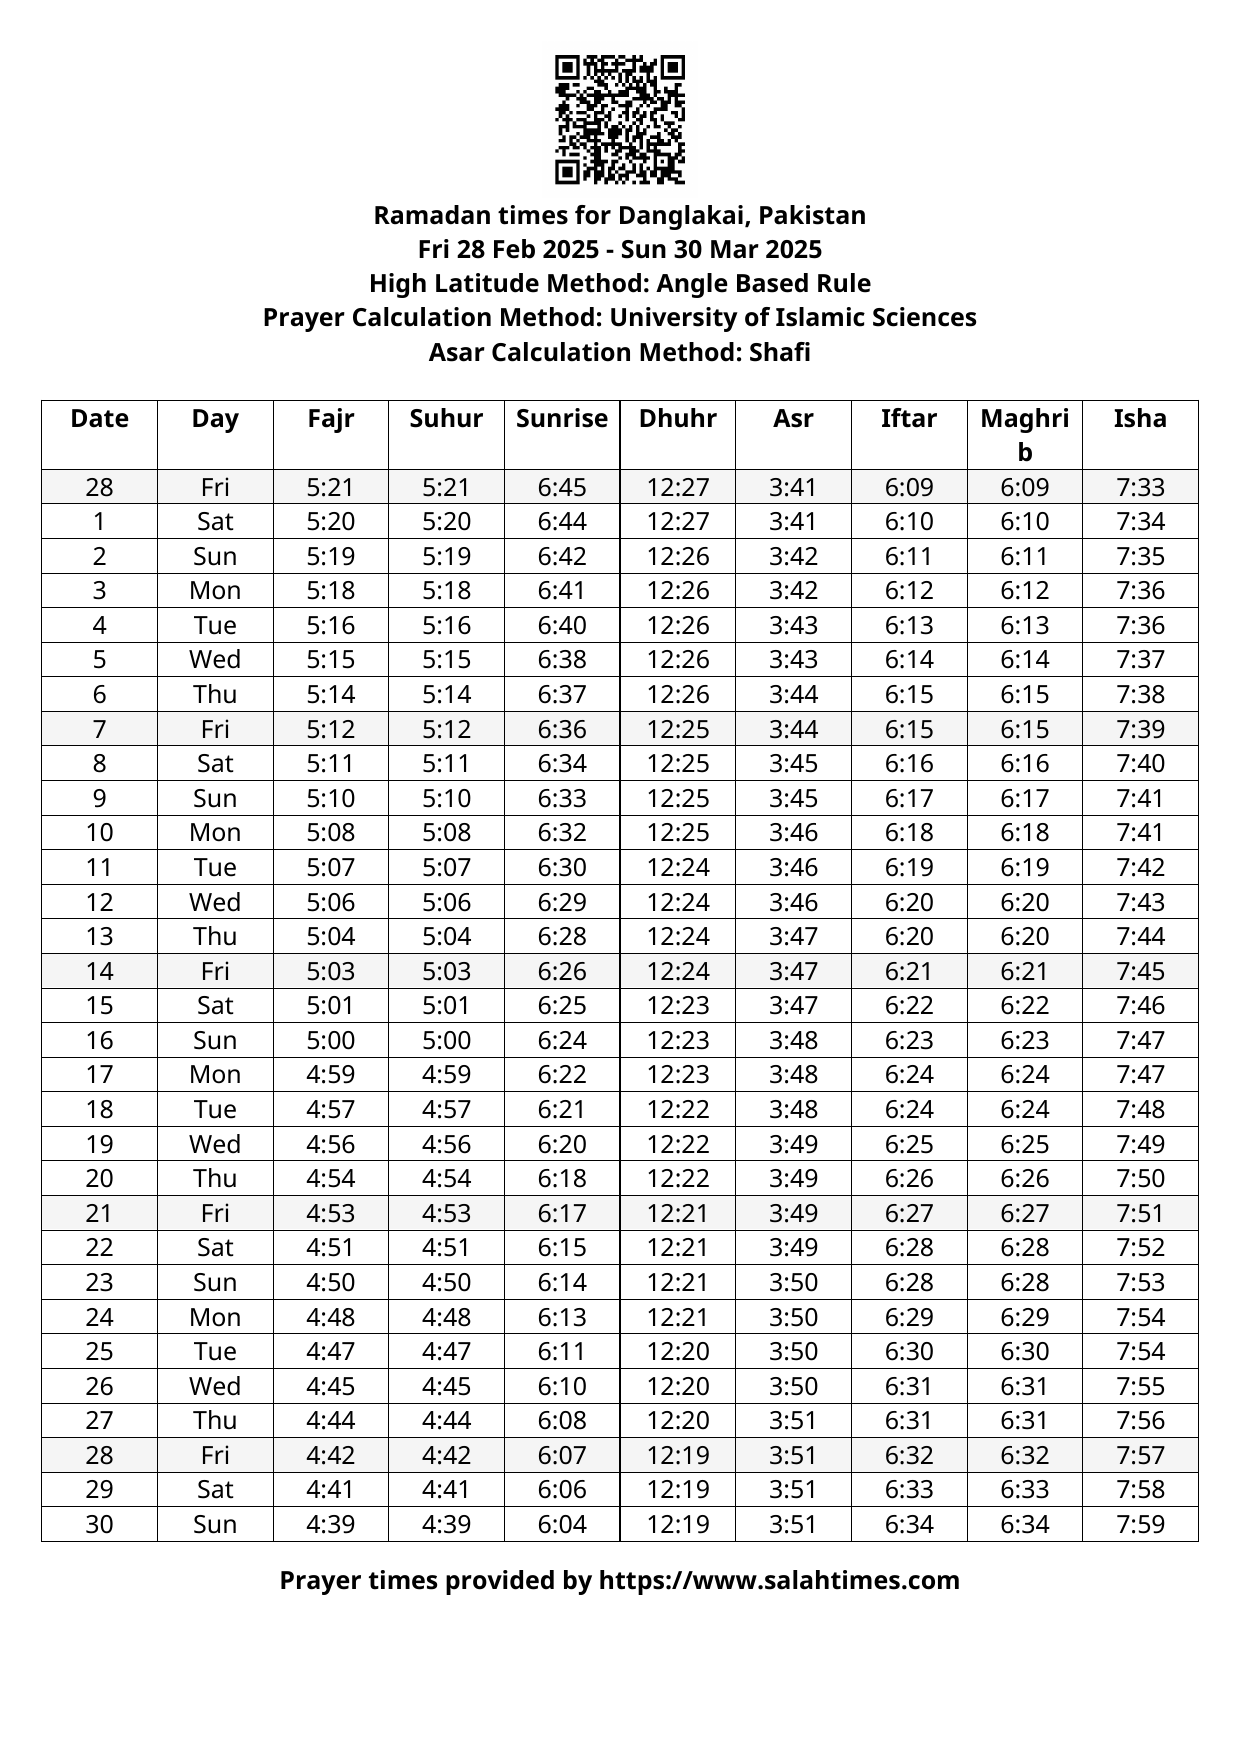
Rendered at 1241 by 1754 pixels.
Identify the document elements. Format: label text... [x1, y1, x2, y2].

text Ramadan times for Danglakai, Pakistan [42, 198, 1198, 232]
table_cell 6:26 [505, 954, 619, 987]
table_cell 6:28 [852, 1265, 967, 1299]
table_cell 7:47 [1083, 1058, 1198, 1091]
table_cell 6:28 [968, 1265, 1082, 1299]
table_cell 28 [42, 470, 157, 503]
table_cell 5:15 [389, 643, 504, 676]
table_cell 4:51 [274, 1231, 388, 1264]
table_cell 4:57 [389, 1092, 504, 1126]
table_cell 6:34 [968, 1507, 1082, 1541]
table_cell 4:56 [389, 1127, 504, 1160]
table_cell 4:50 [274, 1265, 388, 1299]
table_cell 12:23 [621, 1058, 735, 1091]
text Prayer times provided by https://www.salahtimes.com [42, 1563, 1198, 1597]
table_cell 5:10 [274, 781, 388, 814]
table_cell 6:26 [852, 1161, 967, 1195]
table_cell 6:25 [852, 1127, 967, 1160]
table_cell 6:28 [968, 1231, 1082, 1264]
table_cell 3:46 [736, 816, 851, 849]
table_cell 4:54 [274, 1161, 388, 1195]
table_cell 7:35 [1083, 539, 1198, 572]
table_cell 4 [42, 608, 157, 642]
table_cell 6:31 [968, 1404, 1082, 1437]
table_cell 6:09 [968, 470, 1082, 503]
table_cell 12:25 [621, 781, 735, 814]
table_cell 6:31 [852, 1404, 967, 1437]
table_cell 6:26 [968, 1161, 1082, 1195]
table_cell 6:11 [505, 1334, 619, 1368]
table_cell 6:30 [505, 850, 619, 884]
table_cell 5:07 [274, 850, 388, 884]
table_header Sunrise [505, 401, 619, 469]
table_cell 3:47 [736, 919, 851, 953]
table_cell Sun [158, 539, 273, 572]
table_cell 6:41 [505, 574, 619, 607]
table_cell 29 [42, 1473, 157, 1506]
table_cell 3:45 [736, 781, 851, 814]
table_cell 7:53 [1083, 1265, 1198, 1299]
table_cell 6:20 [852, 885, 967, 918]
table_cell 12:26 [621, 539, 735, 572]
table_cell Sat [158, 504, 273, 538]
table_cell 5:15 [274, 643, 388, 676]
table_cell 6:16 [852, 746, 967, 780]
table_cell 6:09 [852, 470, 967, 503]
table_cell 12:20 [621, 1369, 735, 1402]
table_cell Sat [158, 1473, 273, 1506]
table_cell 4:54 [389, 1161, 504, 1195]
table_cell 20 [42, 1161, 157, 1195]
table_cell Sat [158, 989, 273, 1022]
table_cell 6:14 [968, 643, 1082, 676]
table_cell 7:41 [1083, 816, 1198, 849]
table_cell 5:16 [274, 608, 388, 642]
table_cell 6:19 [852, 850, 967, 884]
table_cell 25 [42, 1334, 157, 1368]
text High Latitude Method: Angle Based Rule [42, 266, 1198, 300]
table_cell 26 [42, 1369, 157, 1402]
table_cell 5:14 [274, 677, 388, 711]
table_cell Fri [158, 954, 273, 987]
table_cell 12:24 [621, 850, 735, 884]
table_cell 6:10 [505, 1369, 619, 1402]
table_cell Tue [158, 1092, 273, 1126]
table_cell 5 [42, 643, 157, 676]
table_cell 12:24 [621, 954, 735, 987]
table_cell 6:21 [505, 1092, 619, 1126]
table_cell 6:32 [968, 1438, 1082, 1472]
table_cell Mon [158, 574, 273, 607]
table_cell 27 [42, 1404, 157, 1437]
table_cell 6:17 [505, 1196, 619, 1229]
table_cell Sat [158, 746, 273, 780]
table_cell 3:46 [736, 850, 851, 884]
table_cell 2 [42, 539, 157, 572]
table_cell 6:08 [505, 1404, 619, 1437]
table_cell Thu [158, 677, 273, 711]
table_cell 4:48 [274, 1300, 388, 1333]
text Fri 28 Feb 2025 - Sun 30 Mar 2025 [42, 232, 1198, 266]
table_header Isha [1083, 401, 1198, 469]
table_cell 6:34 [505, 746, 619, 780]
table_cell 6:22 [968, 989, 1082, 1022]
table_cell Fri [158, 712, 273, 745]
table_cell 3:51 [736, 1404, 851, 1437]
table_cell 7:57 [1083, 1438, 1198, 1472]
table_cell 6:31 [852, 1369, 967, 1402]
table_cell 6:34 [852, 1507, 967, 1541]
table_cell 12:21 [621, 1196, 735, 1229]
table_cell 6 [42, 677, 157, 711]
table_cell 7:55 [1083, 1369, 1198, 1402]
table_cell 6:29 [968, 1300, 1082, 1333]
table_cell 6:11 [968, 539, 1082, 572]
table_cell 5:20 [274, 504, 388, 538]
table_cell 7:43 [1083, 885, 1198, 918]
table_cell 7 [42, 712, 157, 745]
table_cell 28 [42, 1438, 157, 1472]
table_cell 12:26 [621, 643, 735, 676]
table_cell Thu [158, 919, 273, 953]
table_cell 4:50 [389, 1265, 504, 1299]
table_cell 7:54 [1083, 1334, 1198, 1368]
text Prayer Calculation Method: University of Islamic Sciences [42, 300, 1198, 334]
table_cell 3:51 [736, 1438, 851, 1472]
table_cell Wed [158, 885, 273, 918]
table_cell 7:49 [1083, 1127, 1198, 1160]
table_cell 5:06 [274, 885, 388, 918]
table_cell 7:36 [1083, 574, 1198, 607]
table_cell 10 [42, 816, 157, 849]
table_cell 6:10 [968, 504, 1082, 538]
table_cell 12:19 [621, 1438, 735, 1472]
table_cell 4:41 [389, 1473, 504, 1506]
table_cell 3:44 [736, 677, 851, 711]
table_cell 6:22 [852, 989, 967, 1022]
table_cell 12:20 [621, 1334, 735, 1368]
table_header Asr [736, 401, 851, 469]
table_cell 3:50 [736, 1265, 851, 1299]
table_cell 3:41 [736, 470, 851, 503]
table_cell Mon [158, 816, 273, 849]
table_cell 13 [42, 919, 157, 953]
table_cell 3:48 [736, 1092, 851, 1126]
table_cell 18 [42, 1092, 157, 1126]
table_cell 9 [42, 781, 157, 814]
table_cell 7:33 [1083, 470, 1198, 503]
table_cell 7:42 [1083, 850, 1198, 884]
table_cell 12:26 [621, 574, 735, 607]
table_cell 5:06 [389, 885, 504, 918]
table_cell 4:44 [389, 1404, 504, 1437]
table_cell 12:22 [621, 1092, 735, 1126]
table_cell 6:12 [968, 574, 1082, 607]
table_cell Sun [158, 1507, 273, 1541]
table_cell 7:58 [1083, 1473, 1198, 1506]
table_cell 7:48 [1083, 1092, 1198, 1126]
table_cell Wed [158, 1369, 273, 1402]
table_cell 6:38 [505, 643, 619, 676]
table_cell 12:27 [621, 470, 735, 503]
table_cell 5:00 [389, 1023, 504, 1057]
table_cell 3:48 [736, 1058, 851, 1091]
table_cell 3:48 [736, 1023, 851, 1057]
table_cell 6:10 [852, 504, 967, 538]
table_cell 6:27 [852, 1196, 967, 1229]
table_cell Fri [158, 470, 273, 503]
table_cell 6:15 [852, 677, 967, 711]
table_cell 6:20 [505, 1127, 619, 1160]
table_cell 4:53 [274, 1196, 388, 1229]
picture [542, 41, 699, 198]
table_cell 4:57 [274, 1092, 388, 1126]
table_cell 6:29 [505, 885, 619, 918]
table_cell 6:24 [968, 1058, 1082, 1091]
table_cell 6:45 [505, 470, 619, 503]
table_cell 6:28 [505, 919, 619, 953]
table_cell 6:25 [968, 1127, 1082, 1160]
table_header Date [42, 401, 157, 469]
table_cell 4:45 [389, 1369, 504, 1402]
table_cell 4:45 [274, 1369, 388, 1402]
table_cell 12:21 [621, 1231, 735, 1264]
table_cell 5:07 [389, 850, 504, 884]
table_cell 6:18 [968, 816, 1082, 849]
table_cell Sat [158, 1231, 273, 1264]
table_cell 6:19 [968, 850, 1082, 884]
table_cell 19 [42, 1127, 157, 1160]
table_cell 6:15 [968, 677, 1082, 711]
table_cell Mon [158, 1058, 273, 1091]
table_cell 12:21 [621, 1265, 735, 1299]
table_cell 6:24 [852, 1092, 967, 1126]
table_cell 12:24 [621, 919, 735, 953]
table_cell 12 [42, 885, 157, 918]
table_cell 5:18 [274, 574, 388, 607]
table_cell 6:33 [968, 1473, 1082, 1506]
table_cell 3:49 [736, 1231, 851, 1264]
table_cell 6:21 [852, 954, 967, 987]
table_cell Sun [158, 1265, 273, 1299]
table_cell 12:26 [621, 677, 735, 711]
table_cell 6:22 [505, 1058, 619, 1091]
table_cell 21 [42, 1196, 157, 1229]
table_cell 6:20 [968, 919, 1082, 953]
table_cell 6:23 [968, 1023, 1082, 1057]
table_cell 22 [42, 1231, 157, 1264]
table_cell 6:42 [505, 539, 619, 572]
table_cell 6:24 [852, 1058, 967, 1091]
table_cell 7:41 [1083, 781, 1198, 814]
table_cell 6:07 [505, 1438, 619, 1472]
table_cell 6:15 [505, 1231, 619, 1264]
table_cell 6:06 [505, 1473, 619, 1506]
table_cell Sun [158, 1023, 273, 1057]
table_cell 15 [42, 989, 157, 1022]
table_cell 17 [42, 1058, 157, 1091]
table_cell 12:22 [621, 1161, 735, 1195]
table_cell Tue [158, 1334, 273, 1368]
table_cell 6:24 [968, 1092, 1082, 1126]
table_header Suhur [389, 401, 504, 469]
table_cell 5:01 [389, 989, 504, 1022]
table_cell 7:54 [1083, 1300, 1198, 1333]
table_cell Wed [158, 643, 273, 676]
table_cell 5:12 [389, 712, 504, 745]
table_cell 4:53 [389, 1196, 504, 1229]
table_cell 3 [42, 574, 157, 607]
table_cell Sun [158, 781, 273, 814]
table_cell 4:41 [274, 1473, 388, 1506]
table_cell 6:25 [505, 989, 619, 1022]
table_cell 7:38 [1083, 677, 1198, 711]
table_cell 3:51 [736, 1507, 851, 1541]
table_cell 4:44 [274, 1404, 388, 1437]
table_cell 6:17 [852, 781, 967, 814]
table_cell 4:39 [274, 1507, 388, 1541]
table_cell 3:51 [736, 1473, 851, 1506]
table_header Fajr [274, 401, 388, 469]
table_cell 5:21 [389, 470, 504, 503]
table_cell 5:01 [274, 989, 388, 1022]
table_header Iftar [852, 401, 967, 469]
table_header Day [158, 401, 273, 469]
table_cell 5:19 [274, 539, 388, 572]
table_cell 4:42 [389, 1438, 504, 1472]
table_cell 5:04 [389, 919, 504, 953]
table_cell 3:43 [736, 643, 851, 676]
table_cell 6:04 [505, 1507, 619, 1541]
table_cell 5:04 [274, 919, 388, 953]
table_cell 3:43 [736, 608, 851, 642]
table_cell 5:12 [274, 712, 388, 745]
table_cell 5:14 [389, 677, 504, 711]
table_cell 7:52 [1083, 1231, 1198, 1264]
table_cell 14 [42, 954, 157, 987]
table_cell 12:27 [621, 504, 735, 538]
table_cell 7:36 [1083, 608, 1198, 642]
table_cell 7:39 [1083, 712, 1198, 745]
table_cell 6:13 [968, 608, 1082, 642]
table_cell 3:45 [736, 746, 851, 780]
table_cell 6:44 [505, 504, 619, 538]
table_cell 6:30 [968, 1334, 1082, 1368]
table_cell 5:19 [389, 539, 504, 572]
table_cell 6:20 [968, 885, 1082, 918]
table_cell 3:42 [736, 574, 851, 607]
table_cell 7:45 [1083, 954, 1198, 987]
table_cell 3:47 [736, 989, 851, 1022]
table_cell 4:47 [274, 1334, 388, 1368]
table_cell 6:32 [852, 1438, 967, 1472]
table_cell 12:26 [621, 608, 735, 642]
table_cell 7:40 [1083, 746, 1198, 780]
table_cell 6:13 [852, 608, 967, 642]
table_cell 5:08 [389, 816, 504, 849]
table_cell 4:56 [274, 1127, 388, 1160]
table_cell 6:40 [505, 608, 619, 642]
table_cell 3:46 [736, 885, 851, 918]
table_cell 6:33 [505, 781, 619, 814]
table_cell 8 [42, 746, 157, 780]
table_cell 4:59 [389, 1058, 504, 1091]
table_cell 6:11 [852, 539, 967, 572]
table_cell 3:50 [736, 1369, 851, 1402]
table_cell Tue [158, 850, 273, 884]
table_cell 6:21 [968, 954, 1082, 987]
table_cell 6:15 [968, 712, 1082, 745]
table_cell 6:37 [505, 677, 619, 711]
table_cell 6:20 [852, 919, 967, 953]
table_cell 4:39 [389, 1507, 504, 1541]
table_cell 6:15 [852, 712, 967, 745]
table_cell 12:19 [621, 1473, 735, 1506]
table_cell 6:33 [852, 1473, 967, 1506]
table_cell 12:20 [621, 1404, 735, 1437]
table_cell 7:37 [1083, 643, 1198, 676]
table_cell 30 [42, 1507, 157, 1541]
table_cell 6:32 [505, 816, 619, 849]
table_cell 3:42 [736, 539, 851, 572]
table_cell 7:51 [1083, 1196, 1198, 1229]
table_cell 3:47 [736, 954, 851, 987]
table_cell 6:17 [968, 781, 1082, 814]
table_header Dhuhr [621, 401, 735, 469]
text Asar Calculation Method: Shafi [42, 334, 1198, 368]
table_cell 4:47 [389, 1334, 504, 1368]
table_cell 6:18 [852, 816, 967, 849]
table_cell Fri [158, 1438, 273, 1472]
table_cell 5:11 [274, 746, 388, 780]
table_cell 6:14 [505, 1265, 619, 1299]
table_cell 4:42 [274, 1438, 388, 1472]
table_cell 4:48 [389, 1300, 504, 1333]
table_cell 12:22 [621, 1127, 735, 1160]
table_header Maghrib [968, 401, 1082, 469]
table_cell 24 [42, 1300, 157, 1333]
table_cell 5:08 [274, 816, 388, 849]
table_cell 11 [42, 850, 157, 884]
table_cell 6:24 [505, 1023, 619, 1057]
table_cell 3:50 [736, 1300, 851, 1333]
table_cell 6:27 [968, 1196, 1082, 1229]
table_cell 5:21 [274, 470, 388, 503]
table_cell 12:25 [621, 746, 735, 780]
table_cell 7:47 [1083, 1023, 1198, 1057]
table_cell 12:25 [621, 816, 735, 849]
table_cell 6:28 [852, 1231, 967, 1264]
table_cell 5:00 [274, 1023, 388, 1057]
table_cell 6:31 [968, 1369, 1082, 1402]
table_cell 7:50 [1083, 1161, 1198, 1195]
table_cell 5:16 [389, 608, 504, 642]
table_cell 7:59 [1083, 1507, 1198, 1541]
table_cell 7:46 [1083, 989, 1198, 1022]
table_cell 12:21 [621, 1300, 735, 1333]
table_cell Wed [158, 1127, 273, 1160]
table_cell 5:10 [389, 781, 504, 814]
table_cell 5:18 [389, 574, 504, 607]
table_cell 4:51 [389, 1231, 504, 1264]
table_cell 4:59 [274, 1058, 388, 1091]
table_cell 3:49 [736, 1127, 851, 1160]
table_cell Tue [158, 608, 273, 642]
table_cell 1 [42, 504, 157, 538]
table_cell 3:44 [736, 712, 851, 745]
table_cell Fri [158, 1196, 273, 1229]
table_cell Mon [158, 1300, 273, 1333]
table_cell Thu [158, 1404, 273, 1437]
table_cell 5:11 [389, 746, 504, 780]
table_cell 6:16 [968, 746, 1082, 780]
table_cell 6:30 [852, 1334, 967, 1368]
table_cell 5:03 [274, 954, 388, 987]
table_cell 7:44 [1083, 919, 1198, 953]
table_cell 3:50 [736, 1334, 851, 1368]
table_cell 6:13 [505, 1300, 619, 1333]
table_cell 6:18 [505, 1161, 619, 1195]
table_cell Thu [158, 1161, 273, 1195]
table_cell 7:34 [1083, 504, 1198, 538]
table_cell 6:23 [852, 1023, 967, 1057]
table_cell 5:20 [389, 504, 504, 538]
table_cell 6:12 [852, 574, 967, 607]
table_cell 3:41 [736, 504, 851, 538]
table_cell 3:49 [736, 1161, 851, 1195]
table_cell 12:24 [621, 885, 735, 918]
table_cell 12:25 [621, 712, 735, 745]
table_cell 7:56 [1083, 1404, 1198, 1437]
table_cell 16 [42, 1023, 157, 1057]
table_cell 5:03 [389, 954, 504, 987]
table_cell 23 [42, 1265, 157, 1299]
table_cell 6:14 [852, 643, 967, 676]
table_cell 6:29 [852, 1300, 967, 1333]
table_cell 12:23 [621, 1023, 735, 1057]
table_cell 3:49 [736, 1196, 851, 1229]
table_cell 6:36 [505, 712, 619, 745]
table_cell 12:23 [621, 989, 735, 1022]
table_cell 12:19 [621, 1507, 735, 1541]
